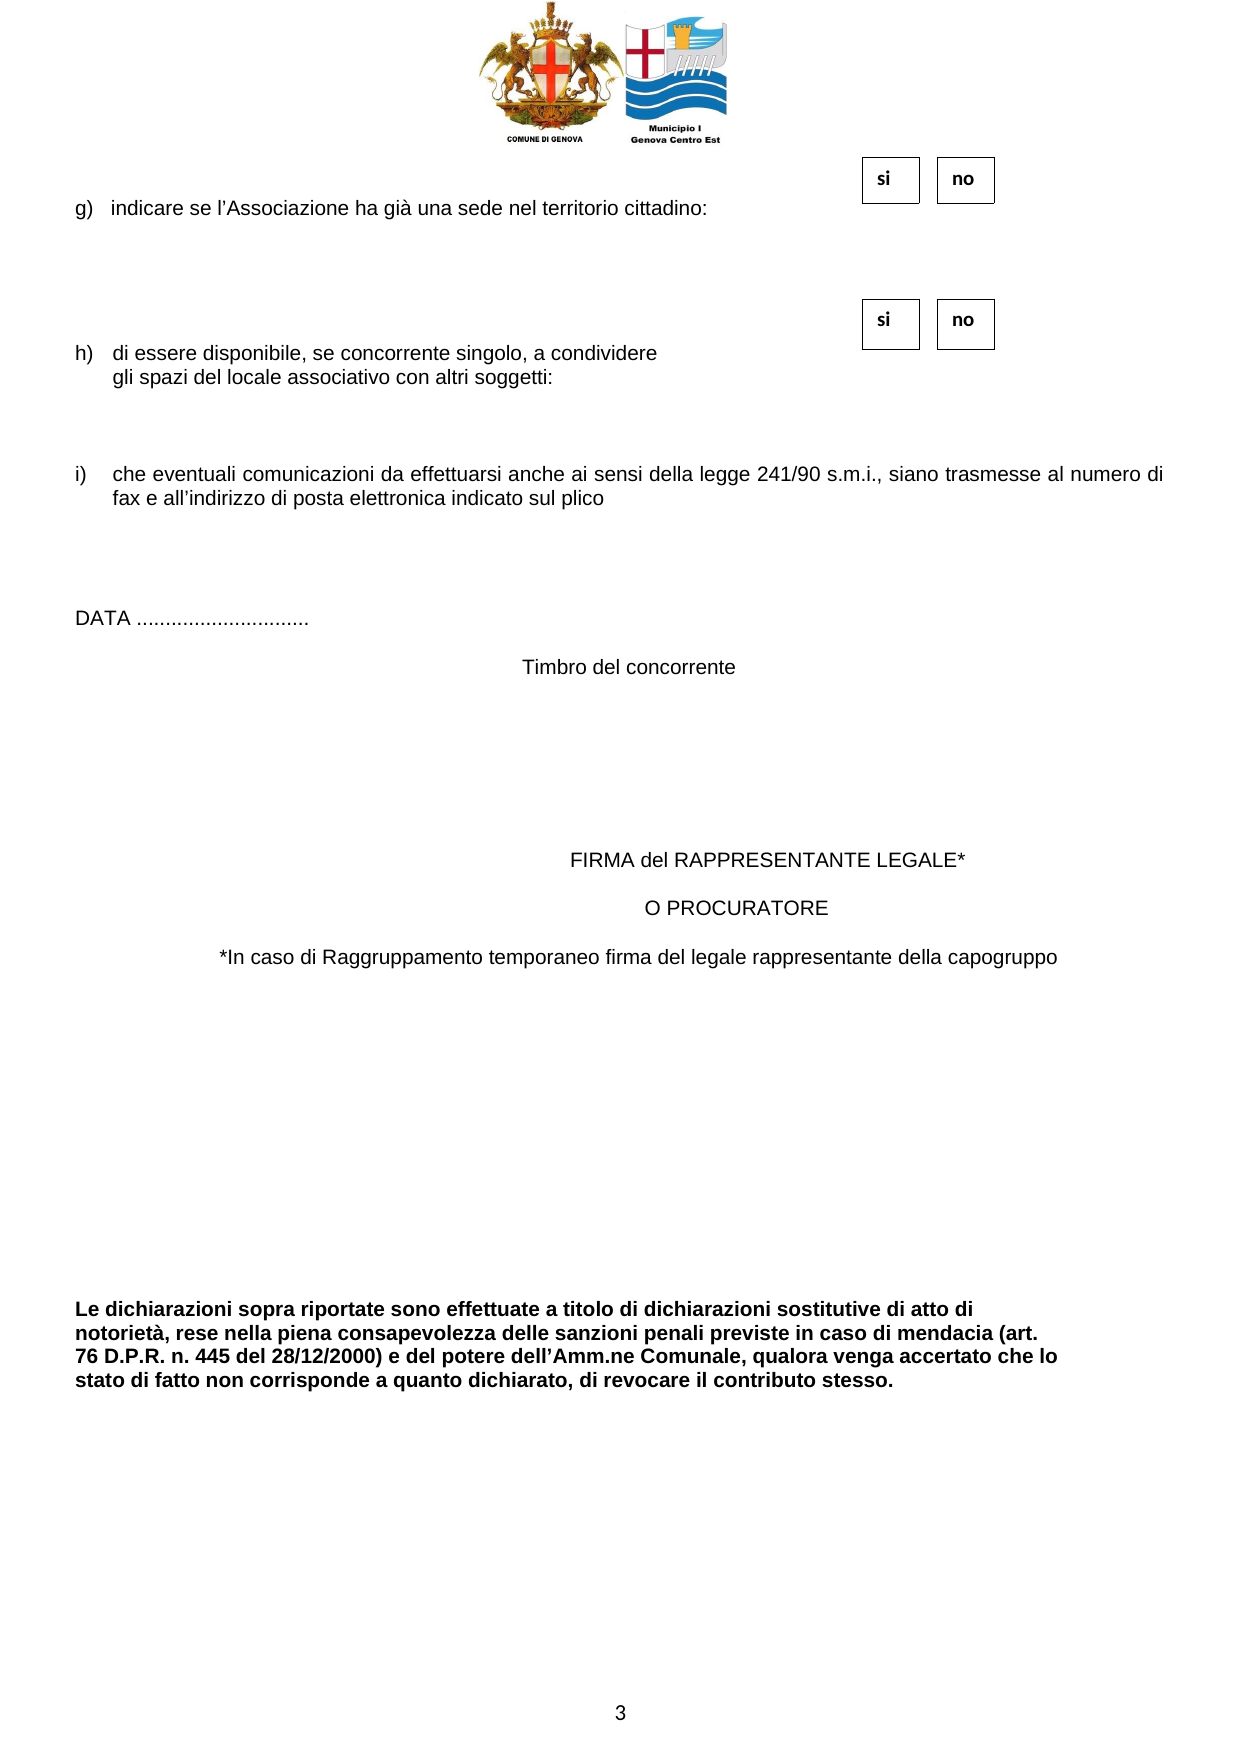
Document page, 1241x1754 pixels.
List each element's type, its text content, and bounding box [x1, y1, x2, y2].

picture [478, 1, 728, 148]
text stato di fatto non corrisponde a quanto dichiarato, di revocare il contributo stesso. [75, 1368, 1165, 1392]
list che eventuali comunicazioni da effettuarsi anche ai sensi della legge 241/90 s.m.i., siano trasmesse al numero di fax e all’indirizzo di posta elettronica indicato sul plico [75, 462, 1165, 509]
text Timbro del concorrente [112, 654, 1165, 678]
text O PROCURATORE [112, 896, 1165, 920]
text Le dichiarazioni sopra riportate sono effettuate a titolo di dichiarazioni sostitutive di atto di [75, 1296, 1165, 1320]
text notorietà, rese nella piena consapevolezza delle sanzioni penali previste in caso di mendacia (art. [75, 1320, 1165, 1344]
text FIRMA del RAPPRESENTANTE LEGALE* [112, 848, 1165, 872]
text 76 D.P.R. n. 445 del 28/12/2000) e del potere dell’Amm.ne Comunale, qualora venga accertato che lo [75, 1344, 1165, 1368]
text gli spazi del locale associativo con altri soggetti: [112, 365, 1165, 389]
list di essere disponibile, se concorrente singolo, a condividere [75, 341, 1165, 365]
text DATA .............................. [75, 606, 1165, 630]
text *In caso di Raggruppamento temporaneo firma del legale rappresentante della capogruppo [112, 944, 1165, 968]
text g) indicare se l’Associazione ha già una sede nel territorio cittadino: [75, 196, 1165, 220]
